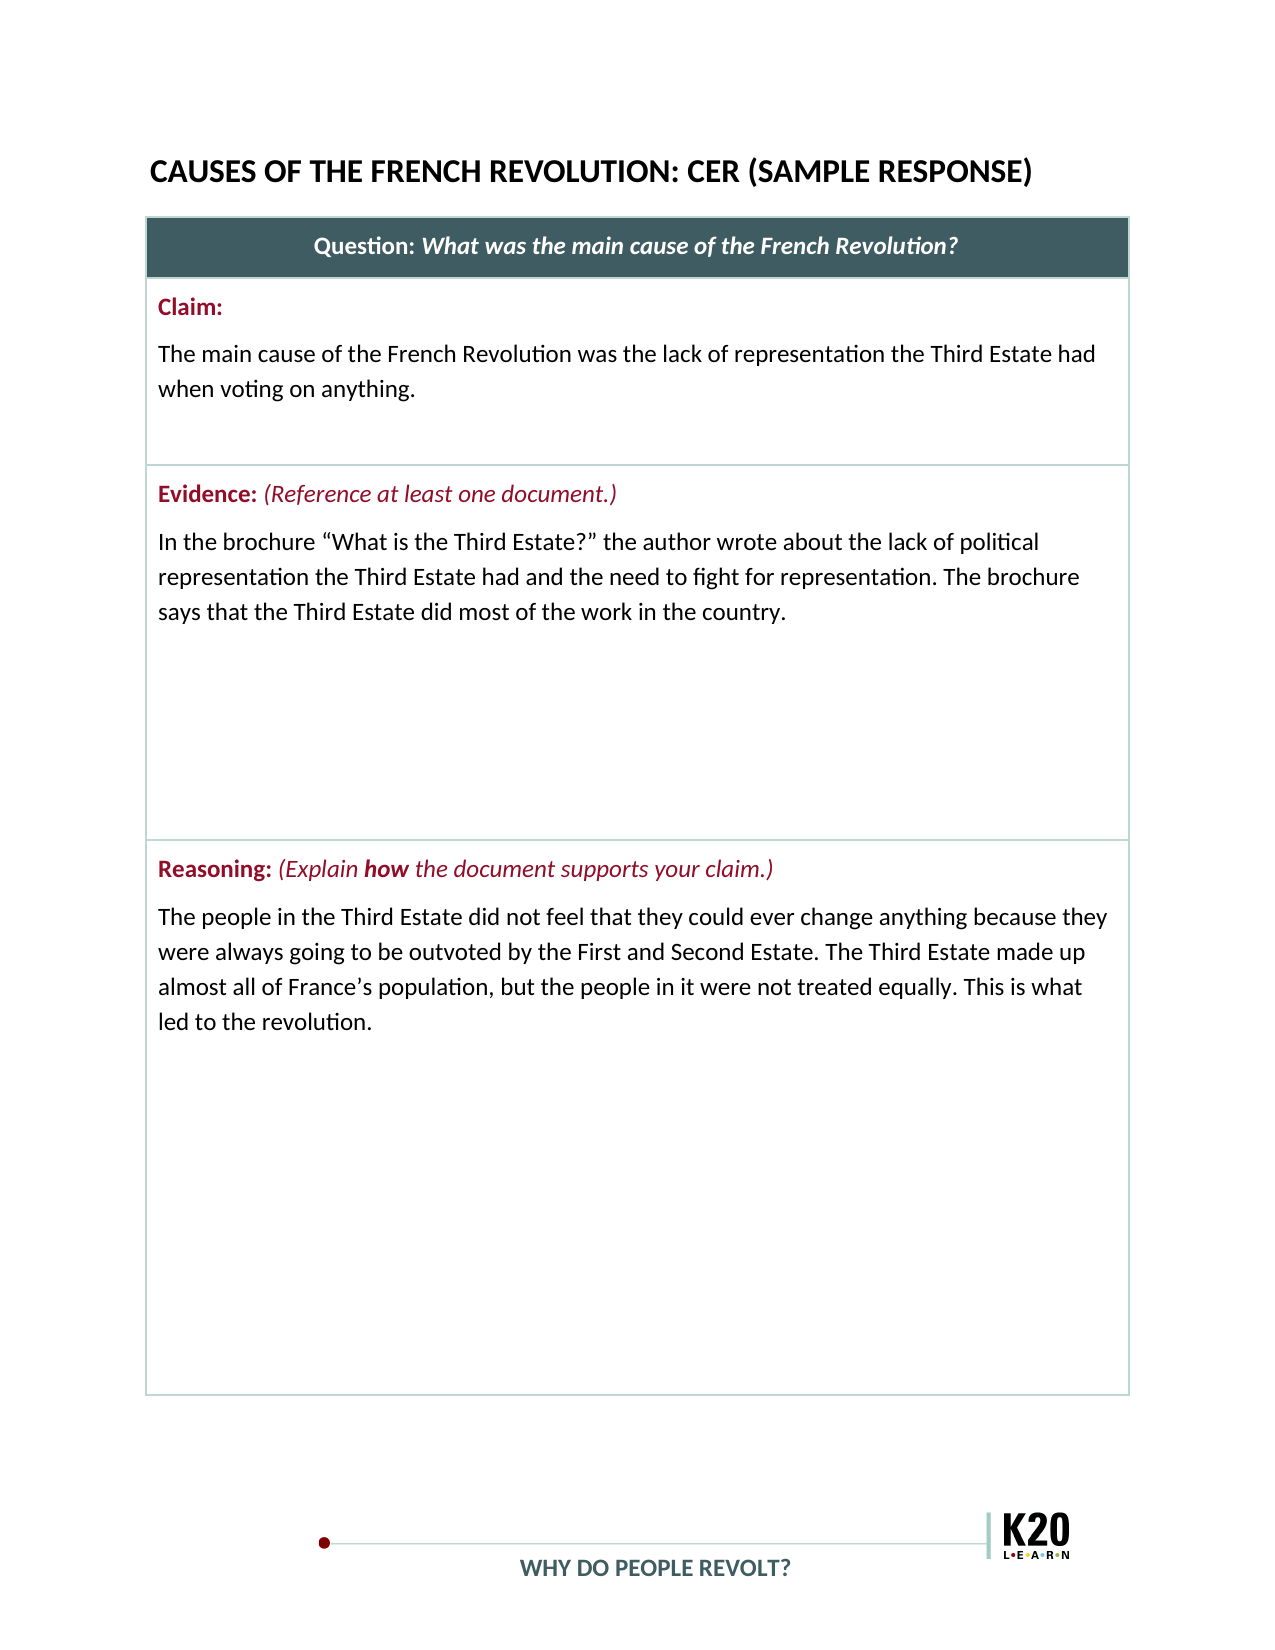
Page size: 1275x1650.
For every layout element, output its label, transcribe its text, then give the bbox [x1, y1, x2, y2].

table_cell Claim: The main cause of the French Revolution was the lack of representation the Third Estate had when voting on anything. [147, 279, 1128, 464]
table_cell Evidence: (Reference at least one document.) In the brochure “What is the Third Estate?” the author wrote about the lack of political representation the Third Estate had and the need to fight for representation. The brochure says that the Third Estate did most of the work in the country. [147, 466, 1128, 839]
picture [318, 1509, 1069, 1562]
table_header Question: What was the main cause of the French Revolution? [147, 218, 1128, 277]
title Causes of the French Revolution: CER (Sample Response) [150, 150, 1125, 191]
table_cell Reasoning: (Explain how the document supports your claim.) The people in the Third Estate did not feel that they could ever change anything because they were always going to be outvoted by the First and Second Estate. The Third Estate made up almost all of France’s population, but the people in it were not treated equally. This is what led to the revolution. [147, 841, 1128, 1394]
